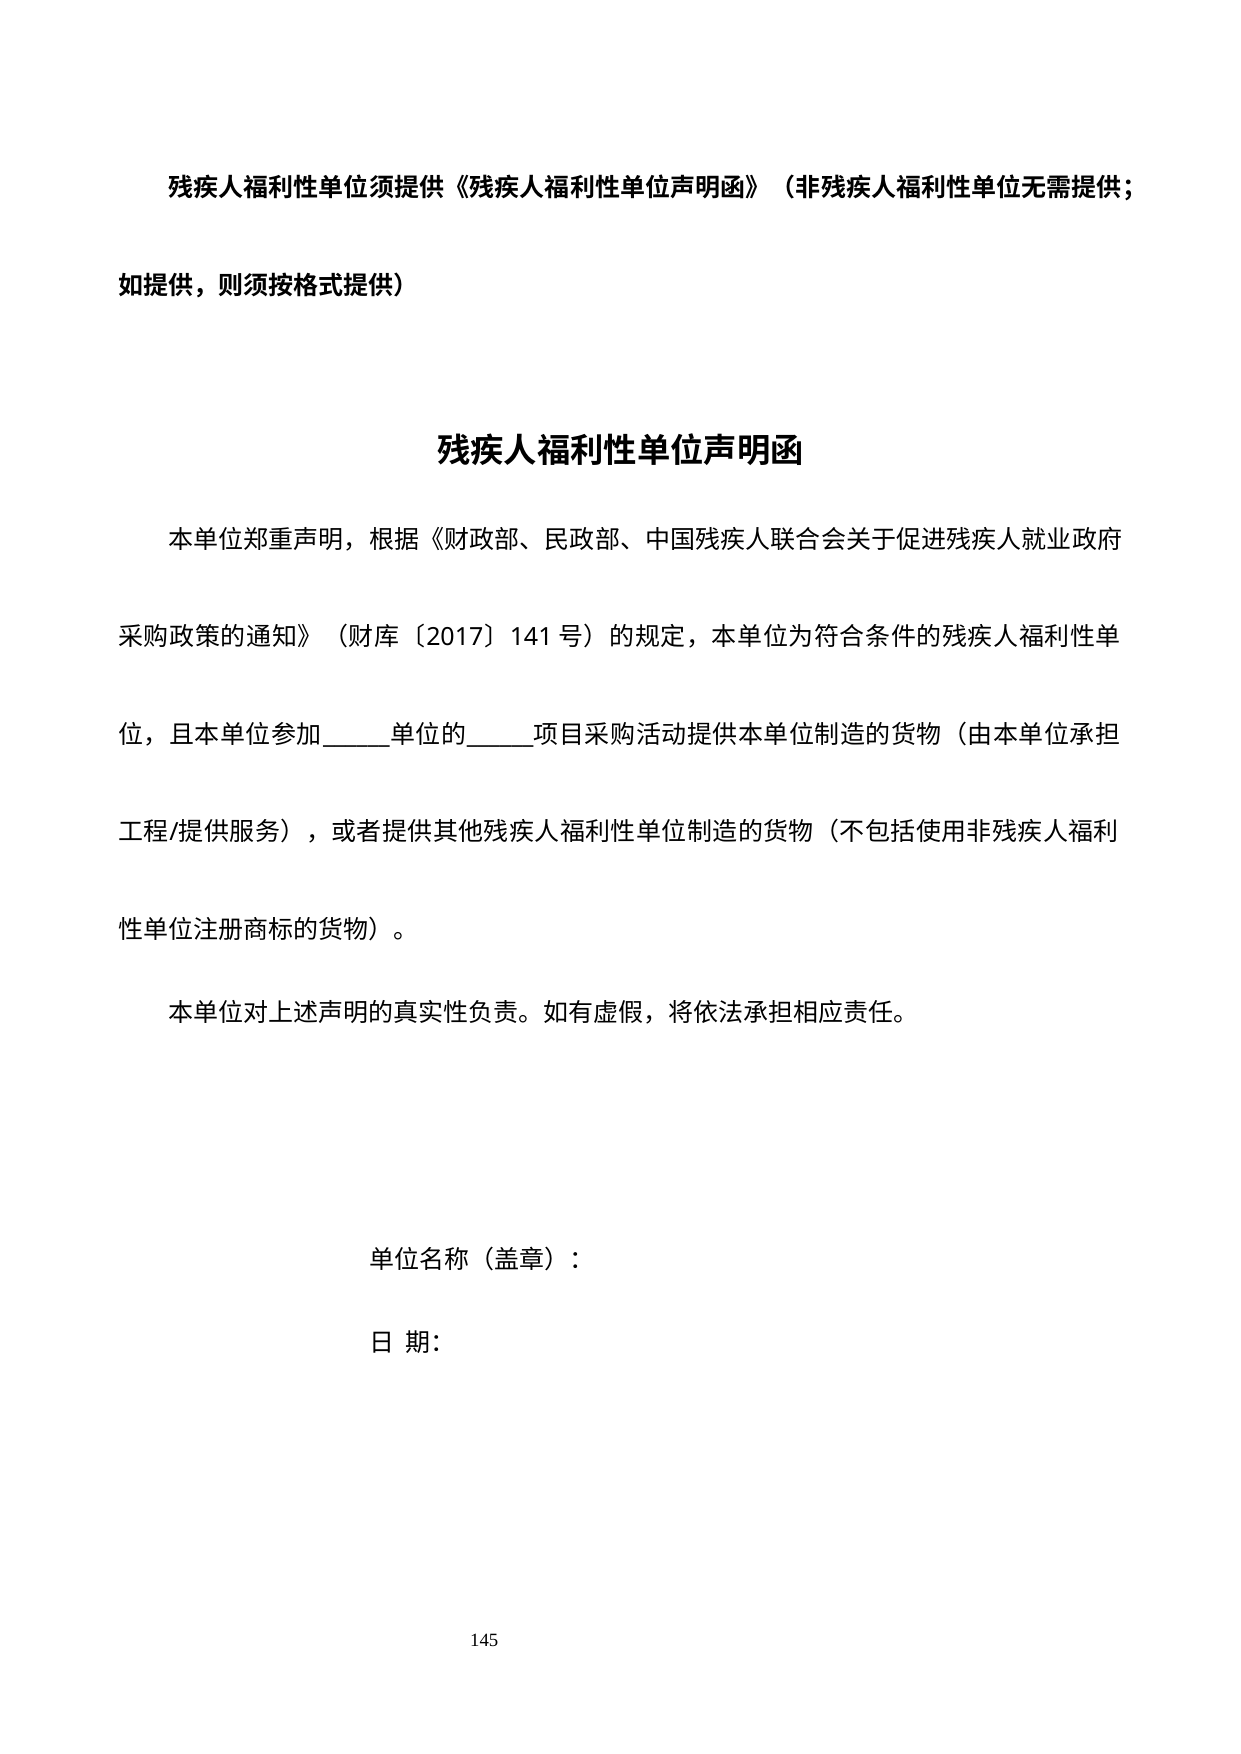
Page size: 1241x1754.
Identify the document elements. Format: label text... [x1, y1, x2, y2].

text 残疾人福利性单位声明函 [118, 416, 1122, 481]
text 日 期： [118, 1308, 1122, 1373]
text 单位名称（盖章）： [118, 1225, 1122, 1290]
text 本单位对上述声明的真实性负责。如有虚假，将依法承担相应责任。 [118, 978, 1122, 1043]
text 残疾人福利性单位须提供《残疾人福利性单位声明函》（非残疾人福利性单位无需提供；如提供，则须按格式提供） [118, 153, 1122, 316]
text 本单位郑重声明，根据《财政部、民政部、中国残疾人联合会关于促进残疾人就业政府采购政策的通知》（财库〔2017〕141号）的规定，本单位为符合条件的残疾人福利性单位，且本单位参加______单位的______项目采购活动提供本单位制造的货物（由本单位承担工程/提供服务），或者提供其他残疾人福利性单位制造的货物（不包括使用非残疾人福利性单位注册商标的货物）。 [118, 505, 1122, 960]
